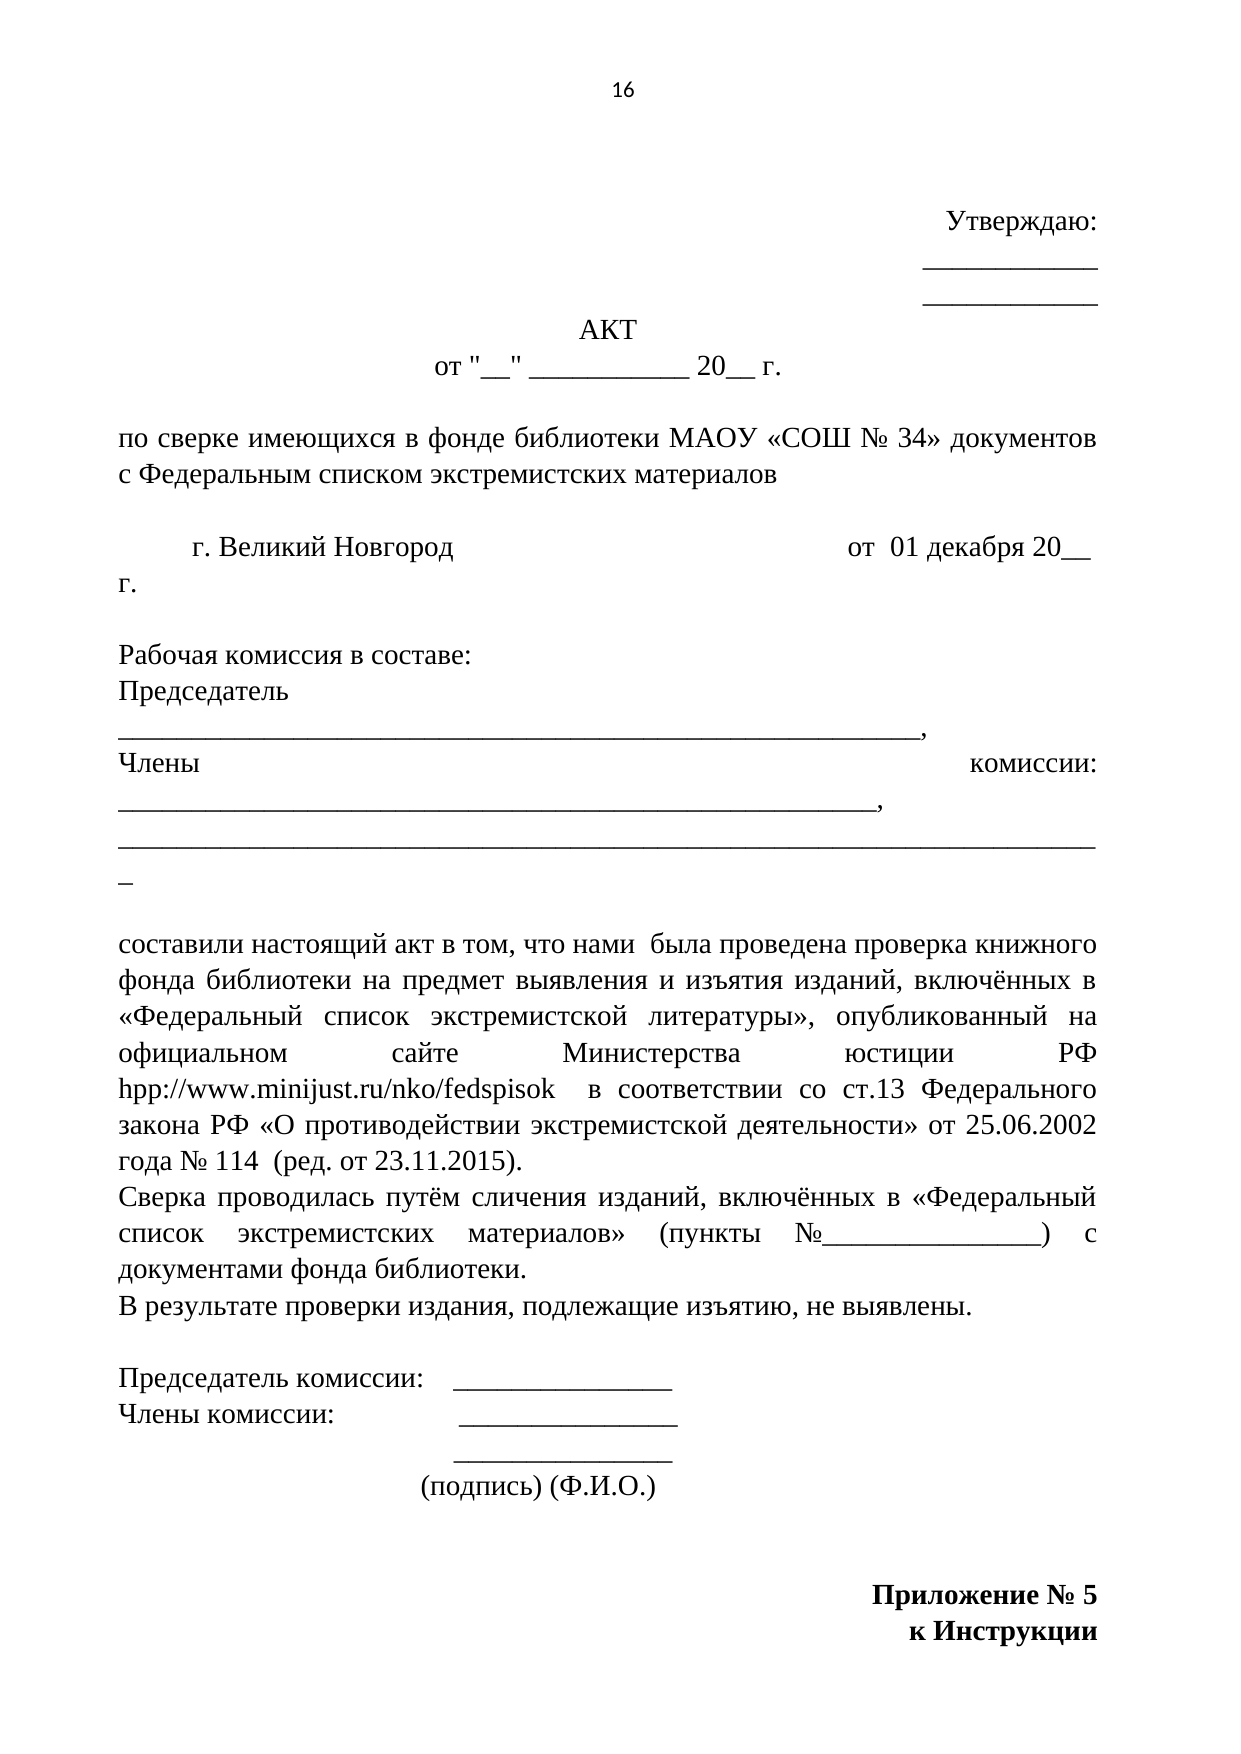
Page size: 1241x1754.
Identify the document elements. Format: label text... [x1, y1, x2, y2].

text _______________ [118, 1432, 1098, 1466]
text Председатель _______________________________________________________, [118, 673, 1098, 743]
text по сверке имеющихся в фонде библиотеки МАОУ «СОШ № 34» документов с Федеральным списком экстремистских материалов [118, 420, 1098, 490]
text ____________________________________________________________________ [118, 818, 1098, 887]
text Члены комиссии: ____________________________________________________, [118, 746, 1098, 815]
text ____________ [118, 276, 1098, 309]
text ____________ [118, 239, 1098, 273]
text (подпись) (Ф.И.О.) [118, 1468, 1098, 1502]
text Председатель комиссии: _______________ [118, 1360, 1098, 1393]
text составили настоящий акт в том, что нами была проведена проверка книжного фонда библиотеки на предмет выявления и изъятия изданий, включённых в «Федеральный список экстремистской литературы», опубликованный на официальном сайте Министерства юстиции РФ hpp://www.minijust.ru/nko/fedspisok в соответствии со ст.13 Федерального закона РФ «О противодействии экстремистской деятельности» от 25.06.2002 года № 114 (ред. от 23.11.2015). [118, 926, 1098, 1177]
text Приложение № 5 [118, 1577, 1098, 1610]
text от "__" ___________ 20__ г. [118, 348, 1098, 381]
text к Инструкции [118, 1613, 1098, 1647]
text В результате проверки издания, подлежащие изъятию, не выявлены. [118, 1288, 1098, 1321]
text Рабочая комиссия в составе: [118, 637, 1098, 671]
text г. Великий Новгород от 01 декабря 20__ г. [118, 529, 1098, 598]
text АКТ [118, 312, 1098, 345]
text Утверждаю: [118, 203, 1098, 237]
text Сверка проводилась путём сличения изданий, включённых в «Федеральный список экстремистских материалов» (пункты №_______________) с документами фонда библиотеки. [118, 1179, 1098, 1285]
text Члены комиссии: _______________ [118, 1396, 1098, 1430]
